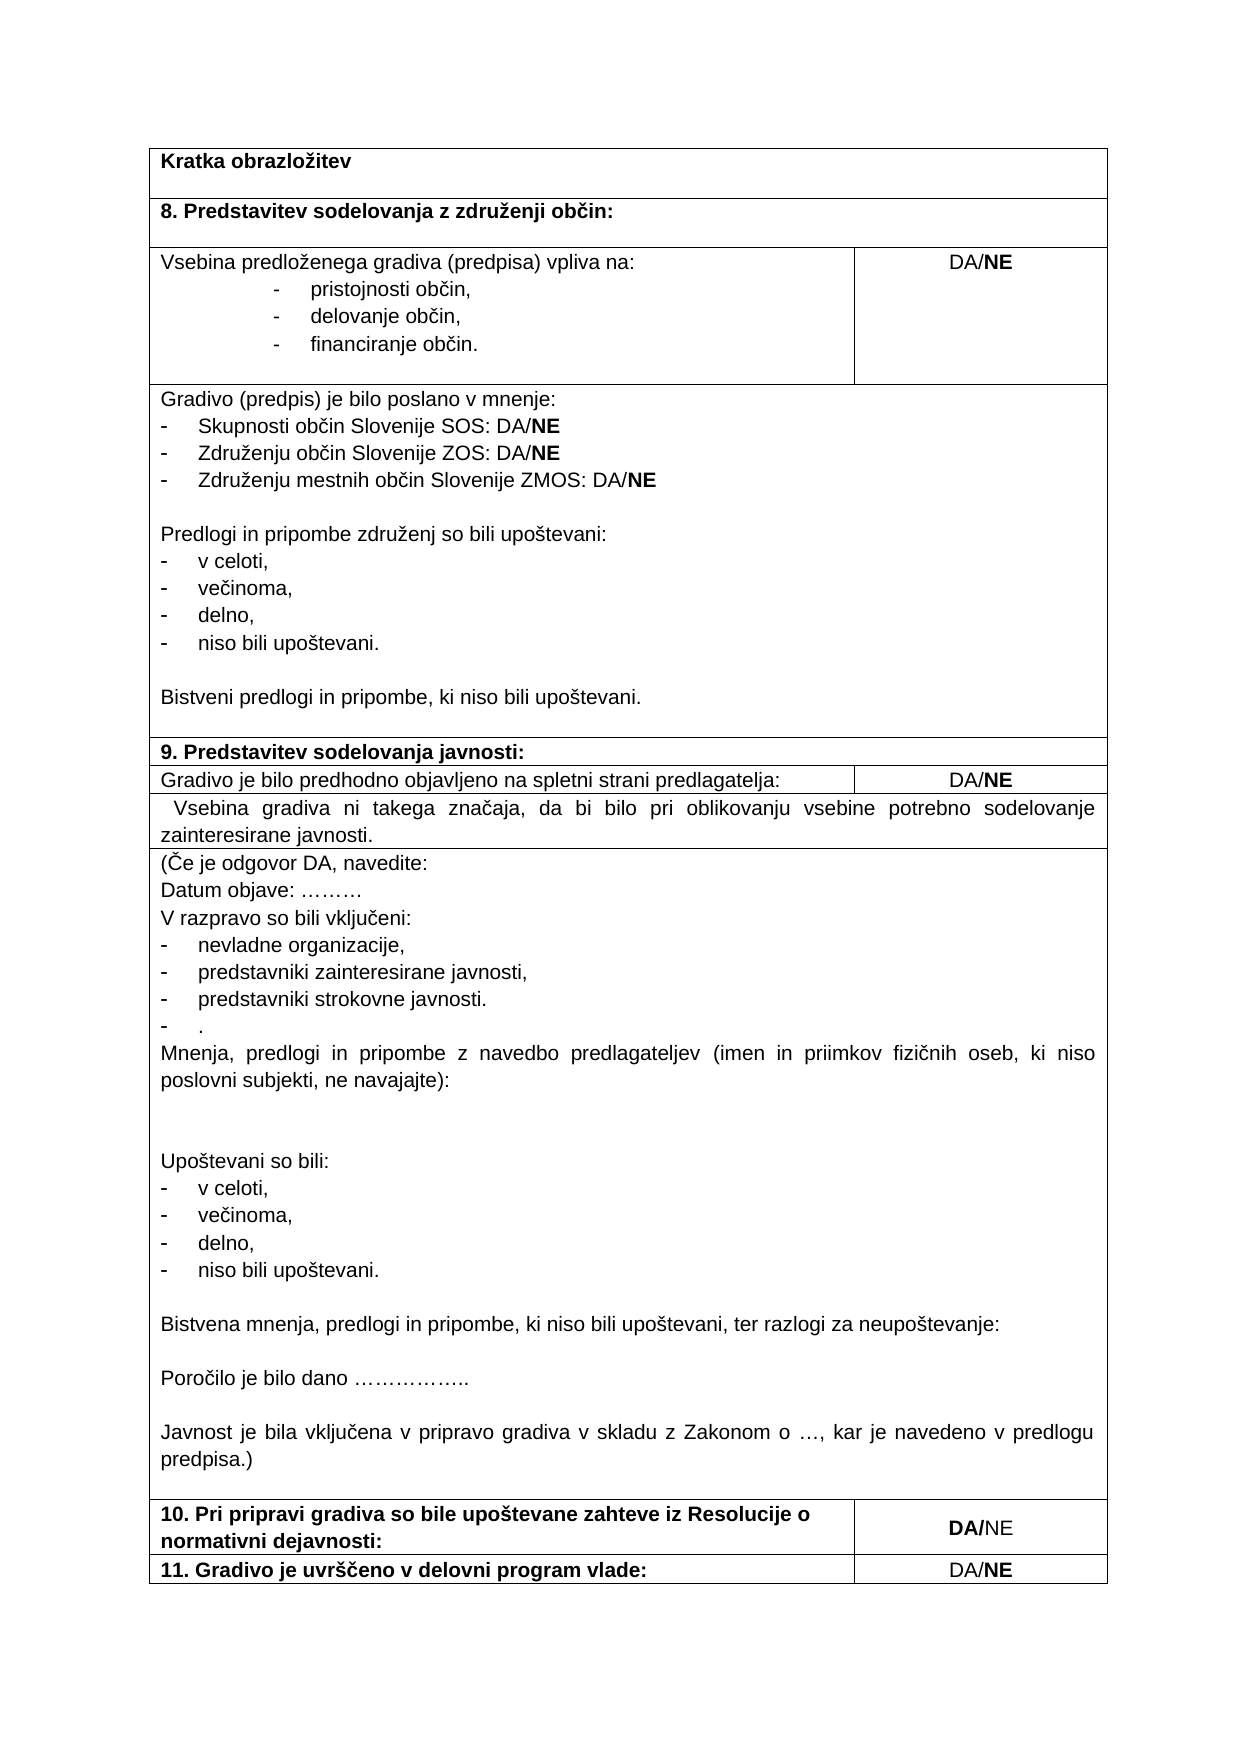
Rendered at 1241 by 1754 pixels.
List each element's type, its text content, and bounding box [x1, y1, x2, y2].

table_cell DA/NE [855, 248, 1107, 383]
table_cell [150, 149, 1107, 197]
table_cell Vsebina gradiva ni takega značaja, da bi bilo pri oblikovanju vsebine potrebno sodelovanje zainteresirane javnosti. [150, 794, 1107, 848]
table_cell DA/NE [855, 766, 1107, 793]
table_cell Gradivo (predpis) je bilo poslano v mnenje: Skupnosti občin Slovenije SOS: DA/NE Združenju občin Slovenije ZOS: DA/NE Združenju mestnih občin Slovenije ZMOS: DA/NE Predlogi in pripombe združenj so bili upoštevani: v celoti, večinoma, delno, niso bili upoštevani. Bistveni predlogi in pripombe, ki niso bili upoštevani. [150, 385, 1107, 737]
table_cell Gradivo je bilo predhodno objavljeno na spletni strani predlagatelja: [150, 766, 854, 793]
table_cell (Če je odgovor DA, navedite: Datum objave: ……… V razpravo so bili vključeni: nevladne organizacije, predstavniki zainteresirane javnosti, predstavniki strokovne javnosti. . Mnenja, predlogi in pripombe z navedbo predlagateljev (imen in priimkov fizičnih oseb, ki niso poslovni subjekti, ne navajajte): Upoštevani so bili: v celoti, večinoma, delno, niso bili upoštevani. Bistvena mnenja, predlogi in pripombe, ki niso bili upoštevani, ter razlogi za neupoštevanje: Poročilo je bilo dano …………….. Javnost je bila vključena v pripravo gradiva v skladu z Zakonom o …, kar je navedeno v predlogu predpisa.) [150, 849, 1107, 1499]
table_cell Vsebina predloženega gradiva (predpisa) vpliva na: pristojnosti občin, delovanje občin, financiranje občin. [150, 248, 854, 383]
table_cell 9. Predstavitev sodelovanja javnosti: [150, 738, 1107, 765]
table_cell 11. Gradivo je uvrščeno v delovni program vlade: [150, 1555, 854, 1582]
table_cell 10. Pri pripravi gradiva so bile upoštevane zahteve iz Resolucije o normativni dejavnosti: [150, 1500, 854, 1554]
table_cell DA/NE [855, 1555, 1107, 1582]
table_cell 8. Predstavitev sodelovanja z združenji občin: [150, 199, 1107, 247]
table_cell DA/NE [855, 1500, 1107, 1554]
